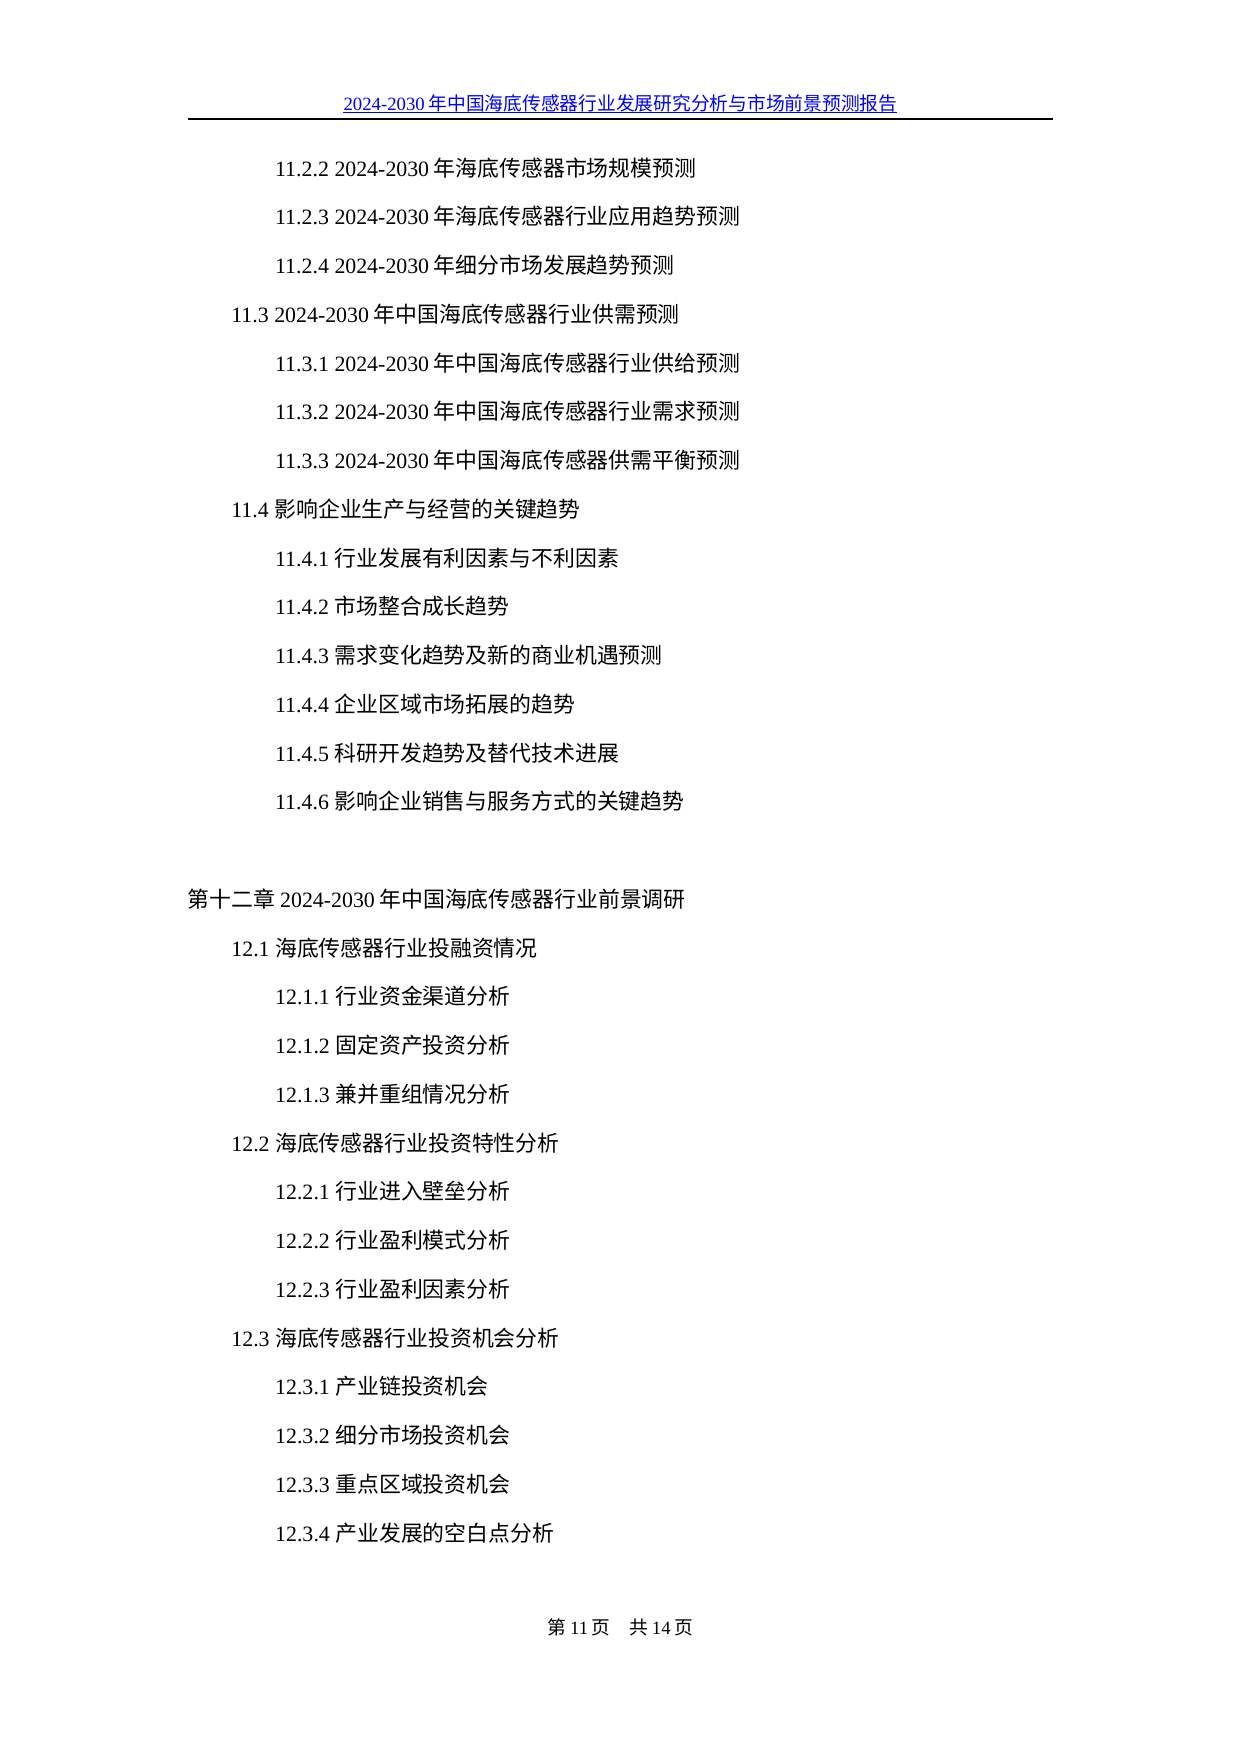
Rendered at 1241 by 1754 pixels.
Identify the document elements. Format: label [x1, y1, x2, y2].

text [187, 150, 1053, 1548]
